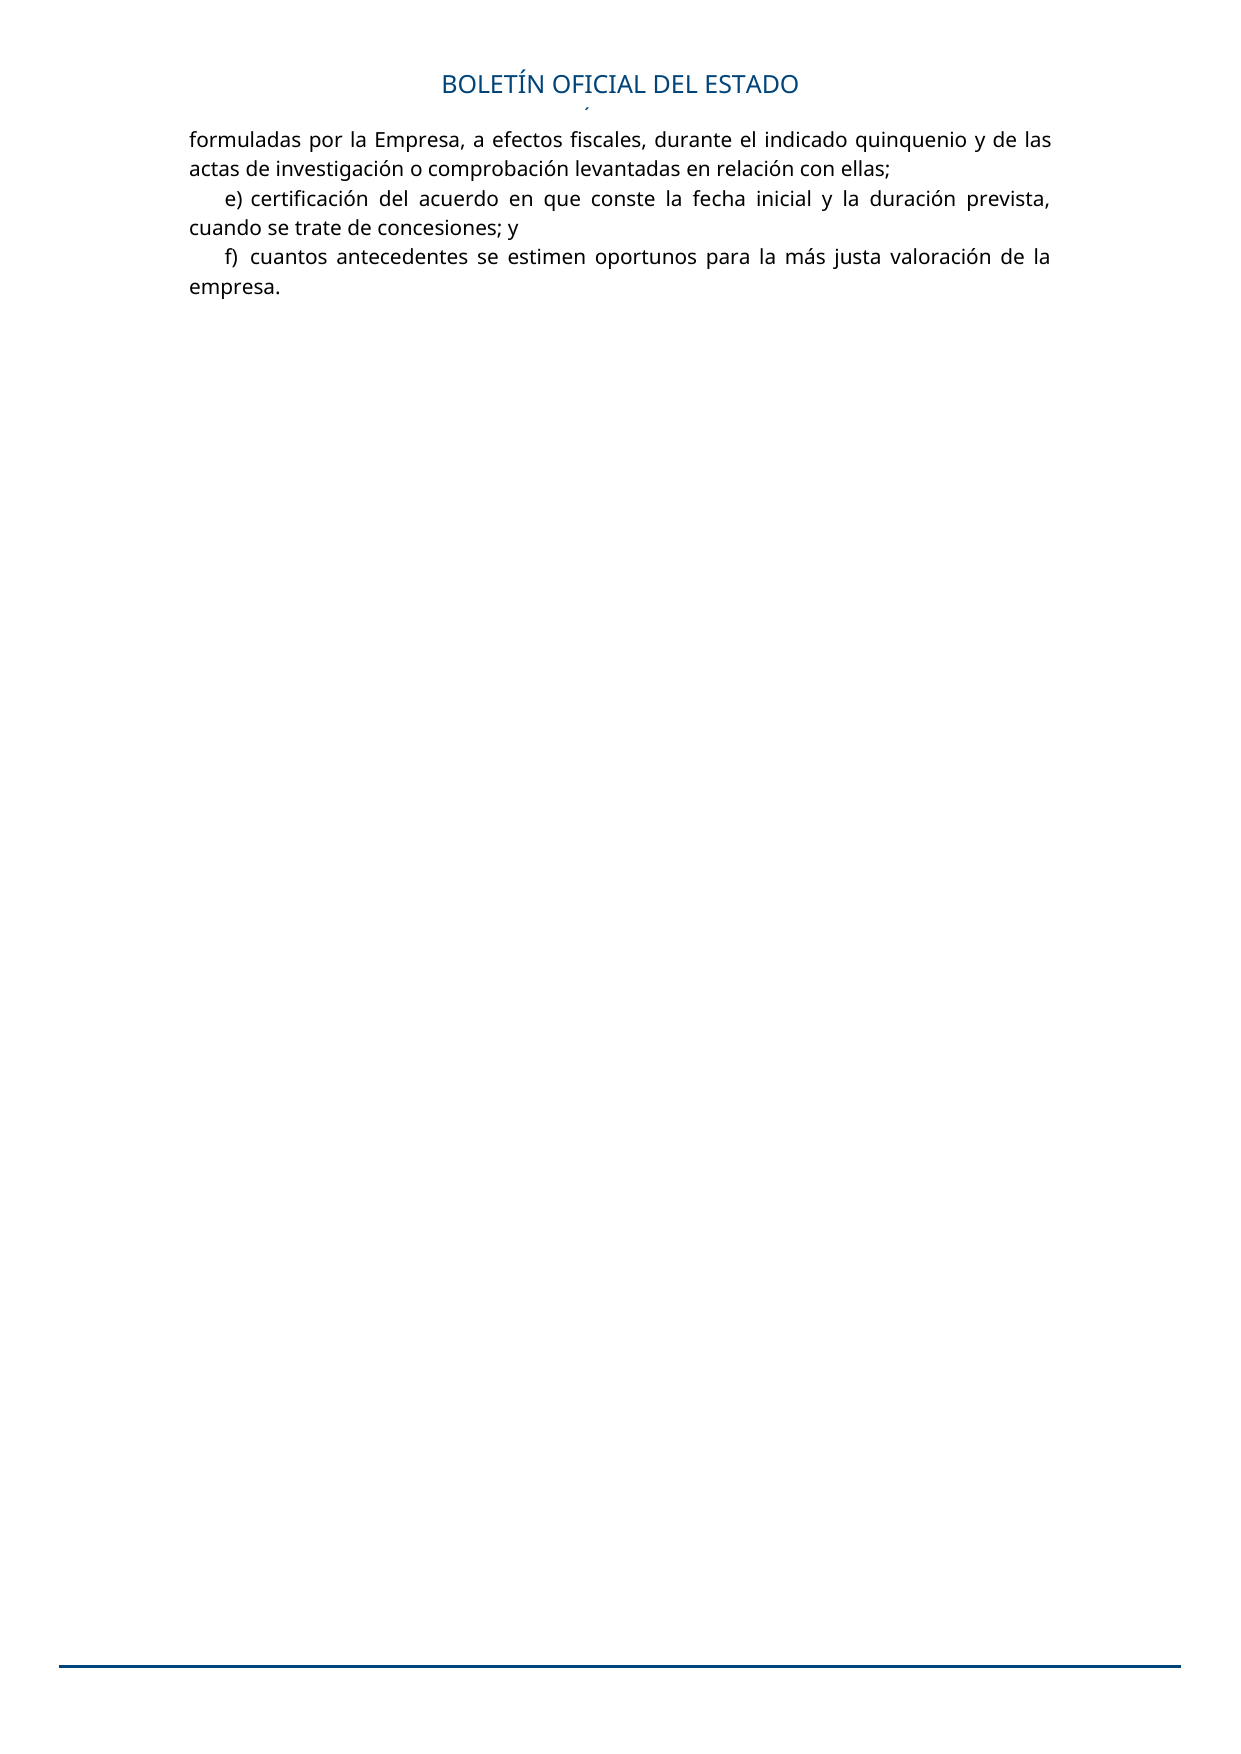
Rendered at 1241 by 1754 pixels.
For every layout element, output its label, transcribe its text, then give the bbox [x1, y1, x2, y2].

list certificación del acuerdo en que conste la fecha inicial y la duración prevista, cuando se trate de concesiones; y [189, 184, 1051, 242]
list cuantos antecedentes se estimen oportunos para la más justa valoración de la empresa. [189, 242, 1051, 300]
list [189, 125, 1051, 183]
